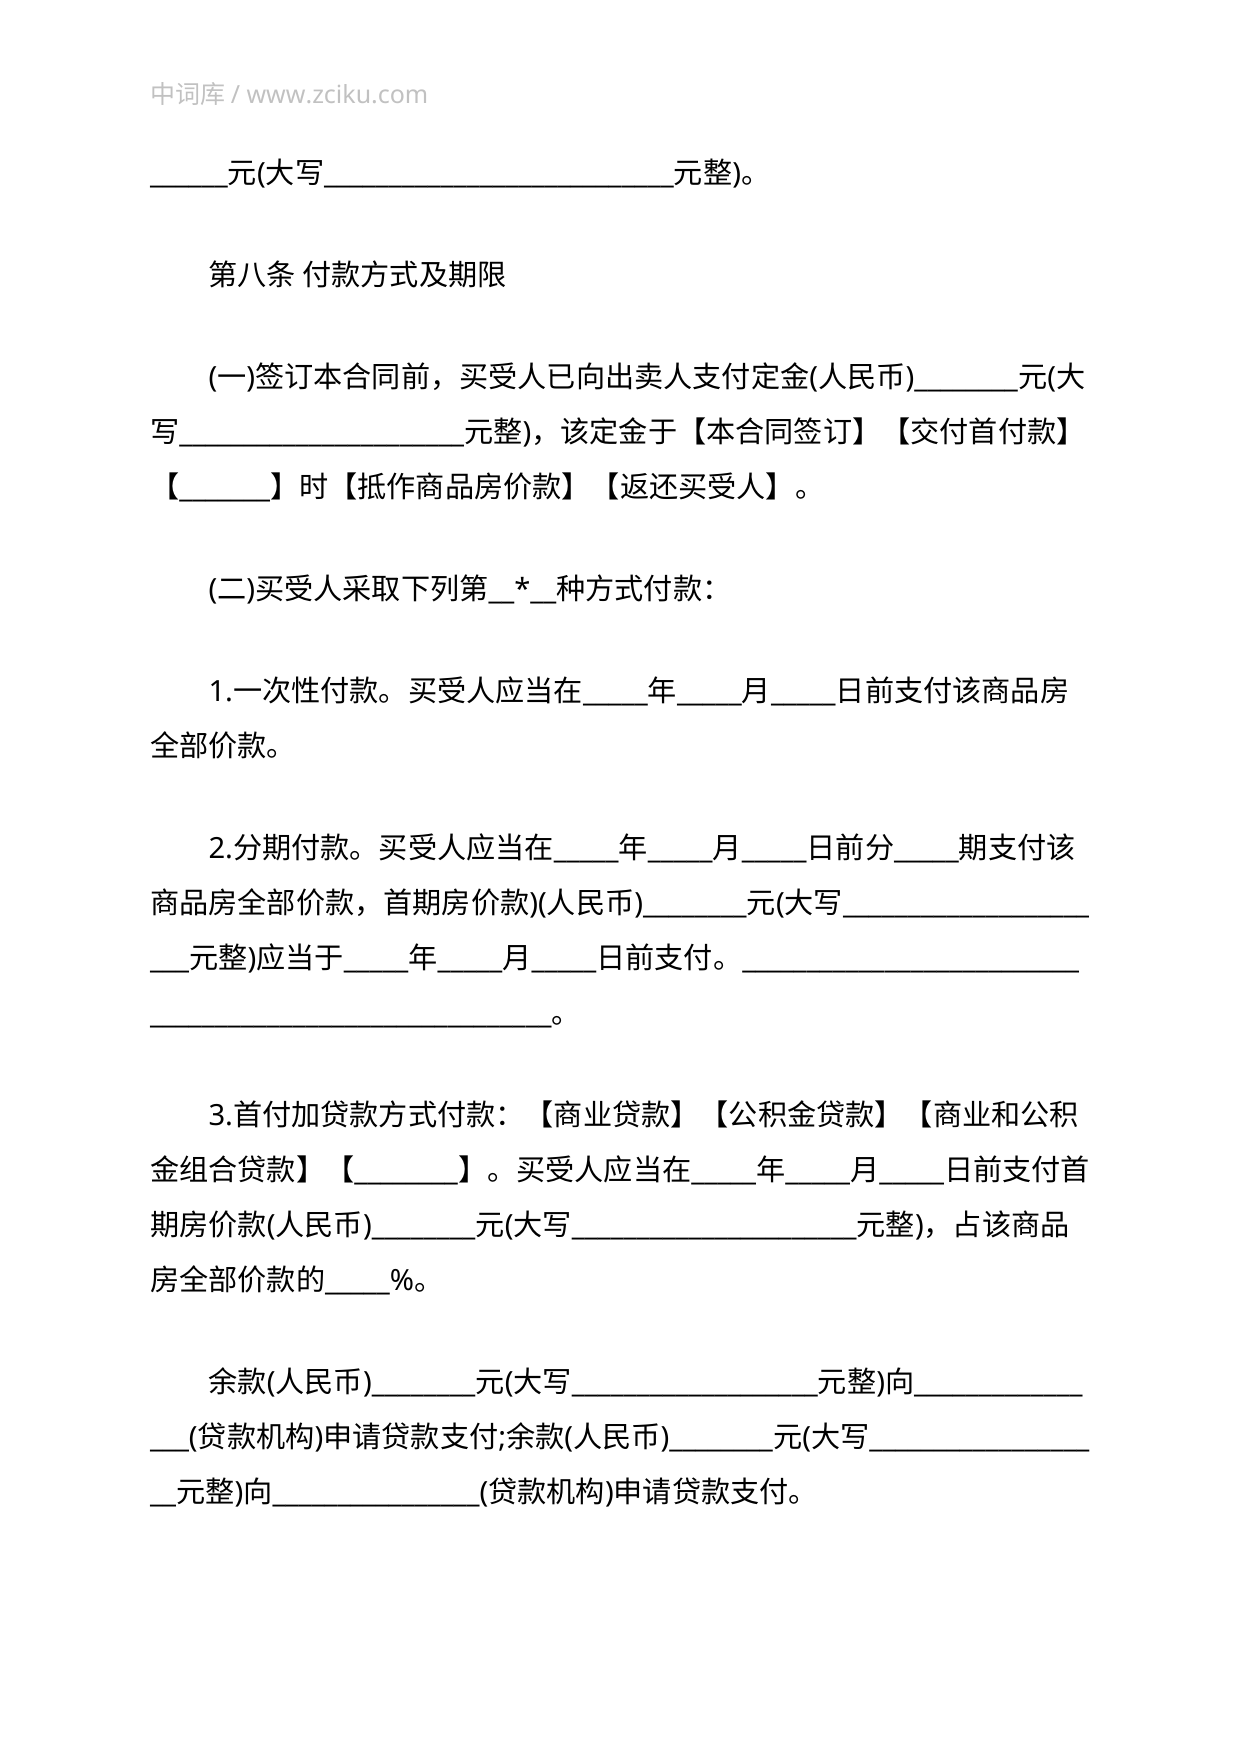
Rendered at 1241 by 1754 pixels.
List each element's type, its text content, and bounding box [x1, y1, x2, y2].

text 第八条 付款方式及期限 [150, 252, 1090, 294]
text 余款(人民币)________元(大写___________________元整)向________________(贷款机构)申请贷款支付;余款(人民币)________元(大写___________________元整)向________________(贷款机构)申请贷款支付。 [150, 1358, 1090, 1511]
text (一)签订本合同前，买受人已向出卖人支付定金(人民币)________元(大写______________________元整)，该定金于【本合同签订】【交付首付款】【_______】时【抵作商品房价款】【返还买受人】。 [150, 354, 1090, 506]
text 2.分期付款。买受人应当在_____年_____月_____日前分_____期支付该商品房全部价款，首期房价款)(人民币)________元(大写______________________元整)应当于_____年_____月_____日前支付。_________________________________________________________。 [150, 824, 1090, 1032]
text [150, 150, 1090, 192]
text 3.首付加贷款方式付款：【商业贷款】【公积金贷款】【商业和公积金组合贷款】【________】。买受人应当在_____年_____月_____日前支付首期房价款(人民币)________元(大写______________________元整)，占该商品房全部价款的_____%。 [150, 1091, 1090, 1299]
text 1.一次性付款。买受人应当在_____年_____月_____日前支付该商品房全部价款。 [150, 668, 1090, 765]
text (二)买受人采取下列第__*__种方式付款： [150, 566, 1090, 608]
